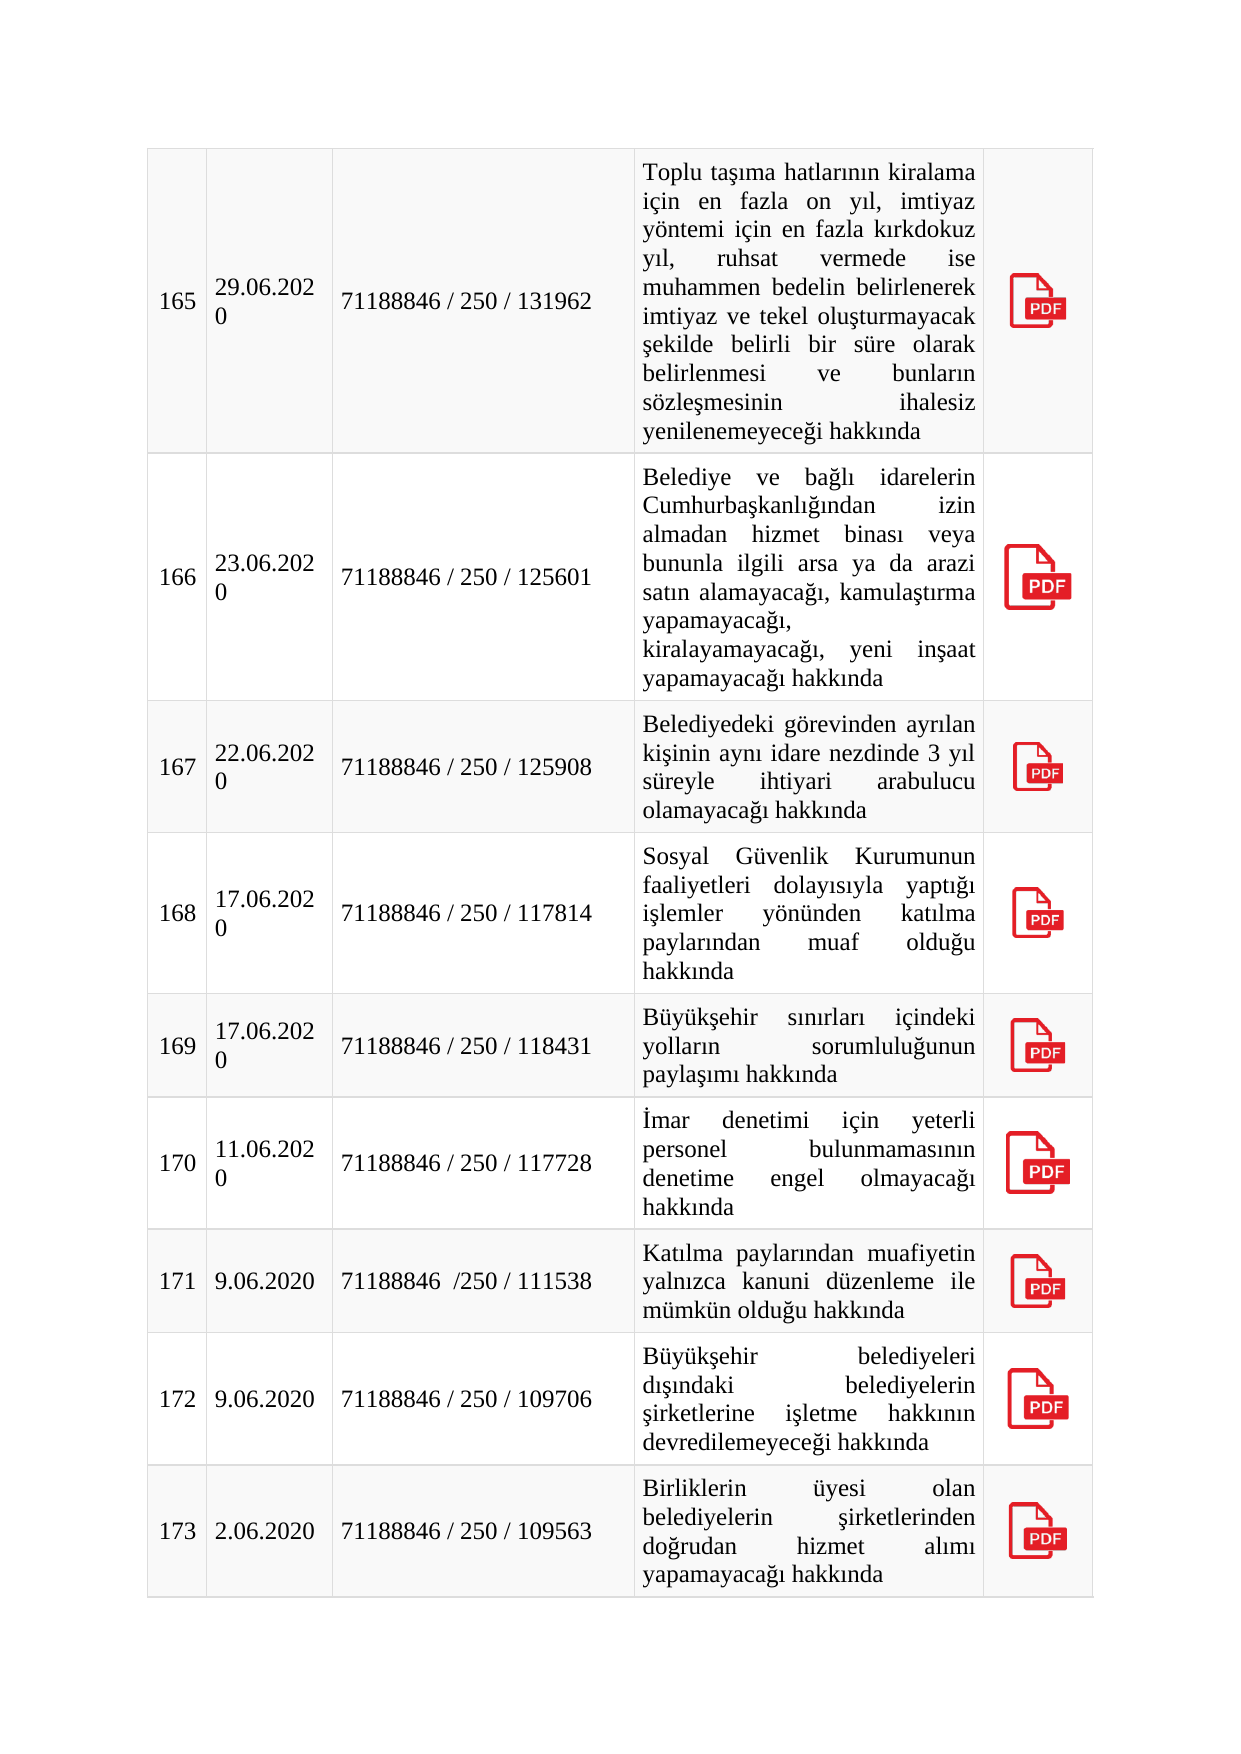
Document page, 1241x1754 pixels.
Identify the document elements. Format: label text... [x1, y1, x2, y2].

table_cell Katılma paylarından muafiyetin yalnızca kanuni düzenleme ile mümkün olduğu hakkında [635, 1230, 983, 1332]
table_cell 71188846 / 250 / 117728 [333, 1098, 634, 1228]
table_cell 22.06.2020 [207, 701, 332, 832]
table_cell 71188846 / 250 / 118431 [333, 994, 634, 1096]
table_cell 168 [148, 833, 206, 993]
table_cell 11.06.2020 [207, 1098, 332, 1228]
picture [1012, 887, 1064, 938]
table_cell Birliklerin üyesi olan belediyelerin şirketlerinden doğrudan hizmet alımı yapamayacağı hakkında [635, 1466, 983, 1596]
table_cell 170 [148, 1098, 206, 1228]
table_cell 71188846 / 250 / 117814 [333, 833, 634, 993]
table_cell [984, 701, 1092, 832]
table_cell 71188846 / 250 / 125601 [333, 454, 634, 699]
table_cell [984, 994, 1092, 1096]
table_cell 165 [148, 149, 206, 452]
table_cell Belediye ve bağlı idarelerin Cumhurbaşkanlığından izin almadan hizmet binası veya bununla ilgili arsa ya da arazi satın alamayacağı, kamulaştırma yapamayacağı, kiralayamayacağı, yeni inşaat yapamayacağı hakkında [635, 454, 983, 699]
table_cell 71188846 / 250 / 125908 [333, 701, 634, 832]
table_cell 173 [148, 1466, 206, 1596]
table_cell İmar denetimi için yeterli personel bulunmamasının denetime engel olmayacağı hakkında [635, 1098, 983, 1228]
picture [1010, 1018, 1066, 1072]
table_cell 166 [148, 454, 206, 699]
picture [1006, 1131, 1070, 1194]
table_cell 167 [148, 701, 206, 832]
table_cell [984, 149, 1092, 452]
table_cell [984, 1098, 1092, 1228]
table_cell 171 [148, 1230, 206, 1332]
table_cell 71188846 /250 / 111538 [333, 1230, 634, 1332]
table_cell [984, 1333, 1092, 1464]
table_cell 17.06.2020 [207, 833, 332, 993]
table_cell Büyükşehir belediyeleri dışındaki belediyelerin şirketlerine işletme hakkının devredilemeyeceği hakkında [635, 1333, 983, 1464]
table_cell 9.06.2020 [207, 1333, 332, 1464]
table_cell [984, 1230, 1092, 1332]
table_cell [984, 833, 1092, 993]
table_cell Sosyal Güvenlik Kurumunun faaliyetleri dolayısıyla yaptığı işlemler yönünden katılma paylarından muaf olduğu hakkında [635, 833, 983, 993]
picture [1010, 1254, 1066, 1308]
table_cell Belediyedeki görevinden ayrılan kişinin aynı idare nezdinde 3 yıl süreyle ihtiyari arabulucu olamayacağı hakkında [635, 701, 983, 832]
table_cell Büyükşehir sınırları içindeki yolların sorumluluğunun paylaşımı hakkında [635, 994, 983, 1096]
picture [1013, 742, 1063, 791]
table_cell 9.06.2020 [207, 1230, 332, 1332]
table_cell 172 [148, 1333, 206, 1464]
picture [1007, 1368, 1069, 1429]
table_cell 29.06.2020 [207, 149, 332, 452]
table_cell 169 [148, 994, 206, 1096]
table_cell 17.06.2020 [207, 994, 332, 1096]
table_cell 23.06.2020 [207, 454, 332, 699]
picture [1004, 544, 1072, 610]
table_cell 71188846 / 250 / 109563 [333, 1466, 634, 1596]
table_cell 71188846 / 250 / 131962 [333, 149, 634, 452]
table_cell [984, 1466, 1092, 1596]
table_cell 71188846 / 250 / 109706 [333, 1333, 634, 1464]
picture [1009, 273, 1067, 328]
table_cell Toplu taşıma hatlarının kiralama için en fazla on yıl, imtiyaz yöntemi için en fazla kırkdokuz yıl, ruhsat vermede ise muhammen bedelin belirlenerek imtiyaz ve tekel oluşturmayacak şekilde belirli bir süre olarak belirlenmesi ve bunların sözleşmesinin ihalesiz yenilenemeyeceği hakkında [635, 149, 983, 452]
picture [1008, 1502, 1067, 1559]
table_cell [984, 454, 1092, 699]
table_cell 2.06.2020 [207, 1466, 332, 1596]
